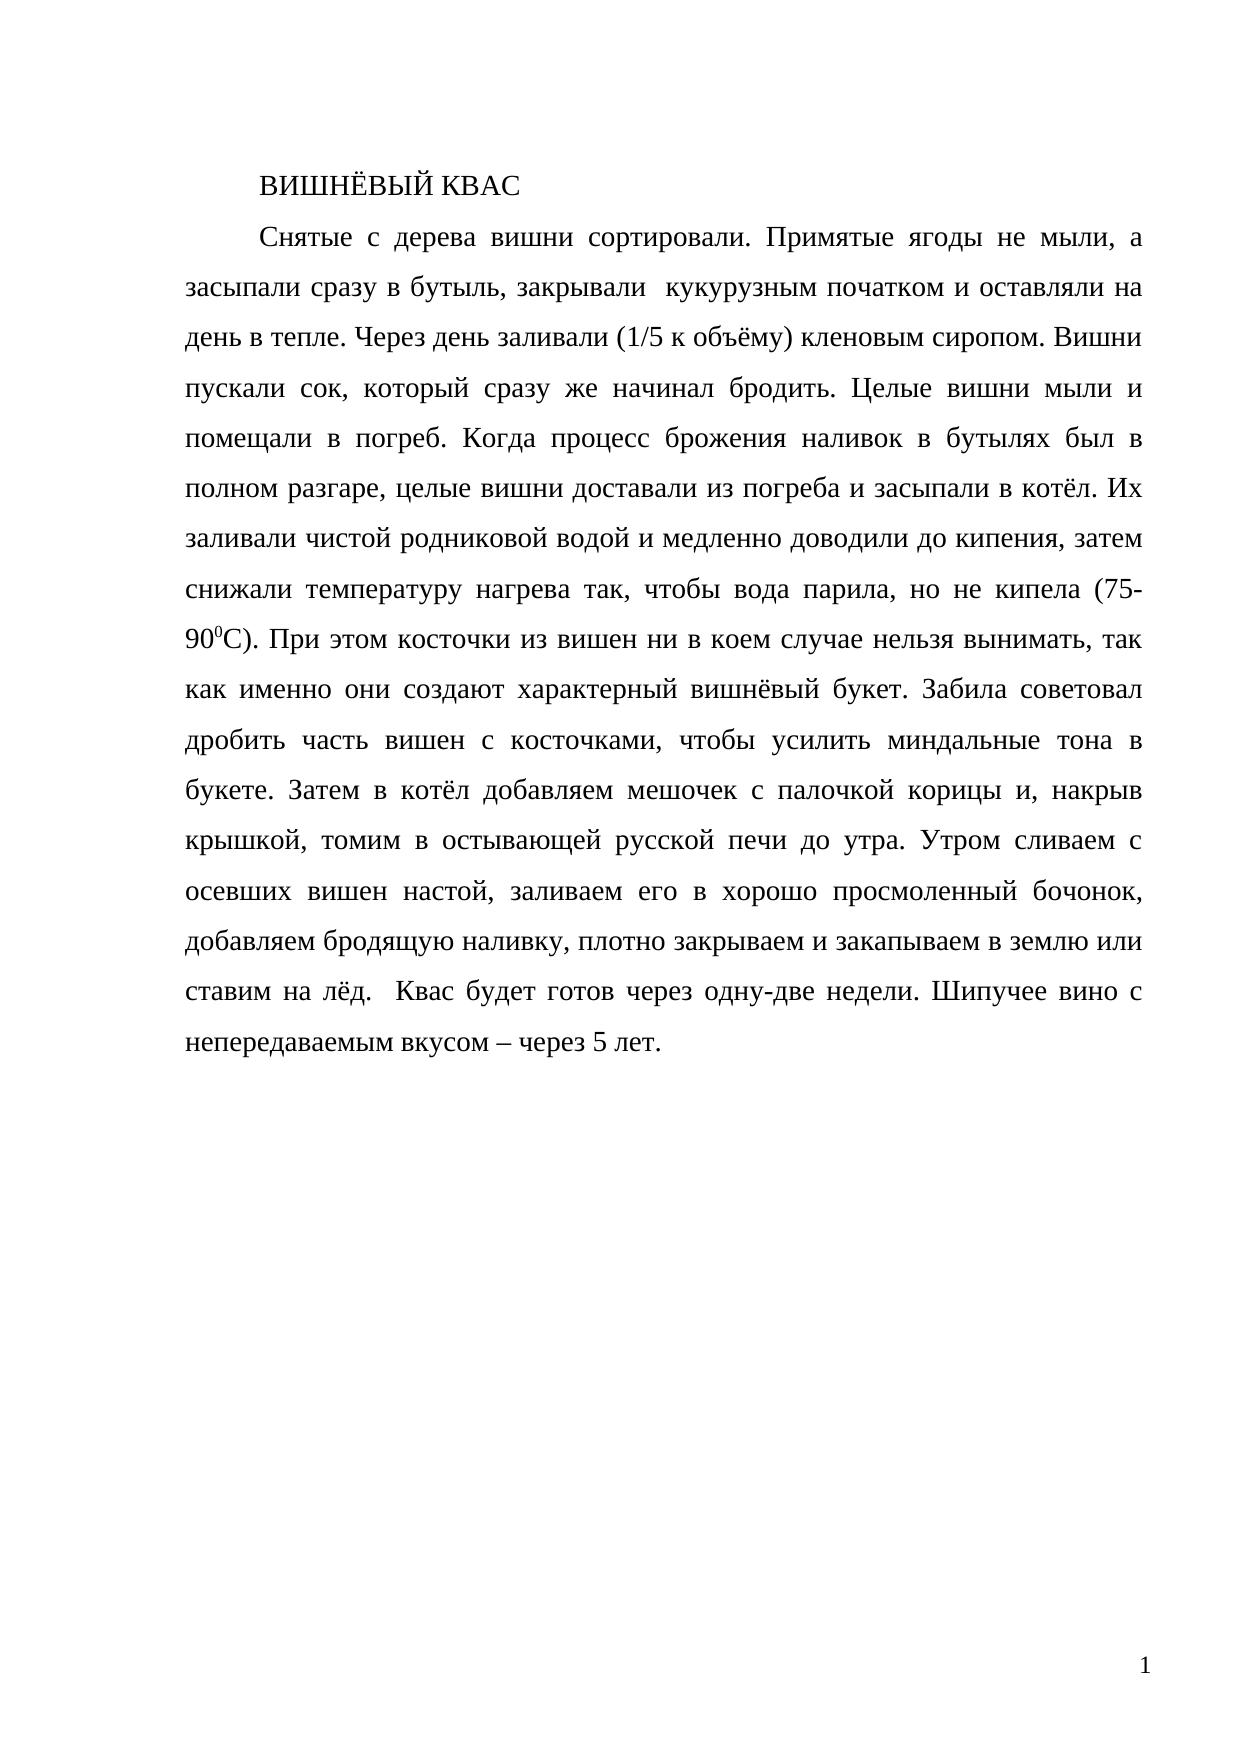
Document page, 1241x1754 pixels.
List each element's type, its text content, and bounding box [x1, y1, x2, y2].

text Снятые с дерева вишни сортировали. Примятые ягоды не мыли, а засыпали сразу в бутыль, закрывали кукурузным початком и оставляли на день в тепле. Через день заливали (1/5 к объёму) кленовым сиропом. Вишни пускали сок, который сразу же начинал бродить. Целые вишни мыли и помещали в погреб. Когда процесс брожения наливок в бутылях был в полном разгаре, целые вишни доставали из погреба и засыпали в котёл. Их заливали чистой родниковой водой и медленно доводили до кипения, затем снижали температуру нагрева так, чтобы вода парила, но не кипела (75-900С). При этом косточки из вишен ни в коем случае нельзя вынимать, так как именно они создают характерный вишнёвый букет. Забила советовал дробить часть вишен с косточками, чтобы усилить миндальные тона в букете. Затем в котёл добавляем мешочек с палочкой корицы и, накрыв крышкой, томим в остывающей русской печи до утра. Утром сливаем с осевших вишен настой, заливаем его в хорошо просмоленный бочонок, добавляем бродящую наливку, плотно закрываем и закапываем в землю или ставим на лёд. Квас будет готов через одну-две недели. Шипучее вино с непередаваемым вкусом – через 5 лет. [185, 219, 1144, 1057]
text ВИШНЁВЫЙ КВАС [185, 168, 1144, 202]
